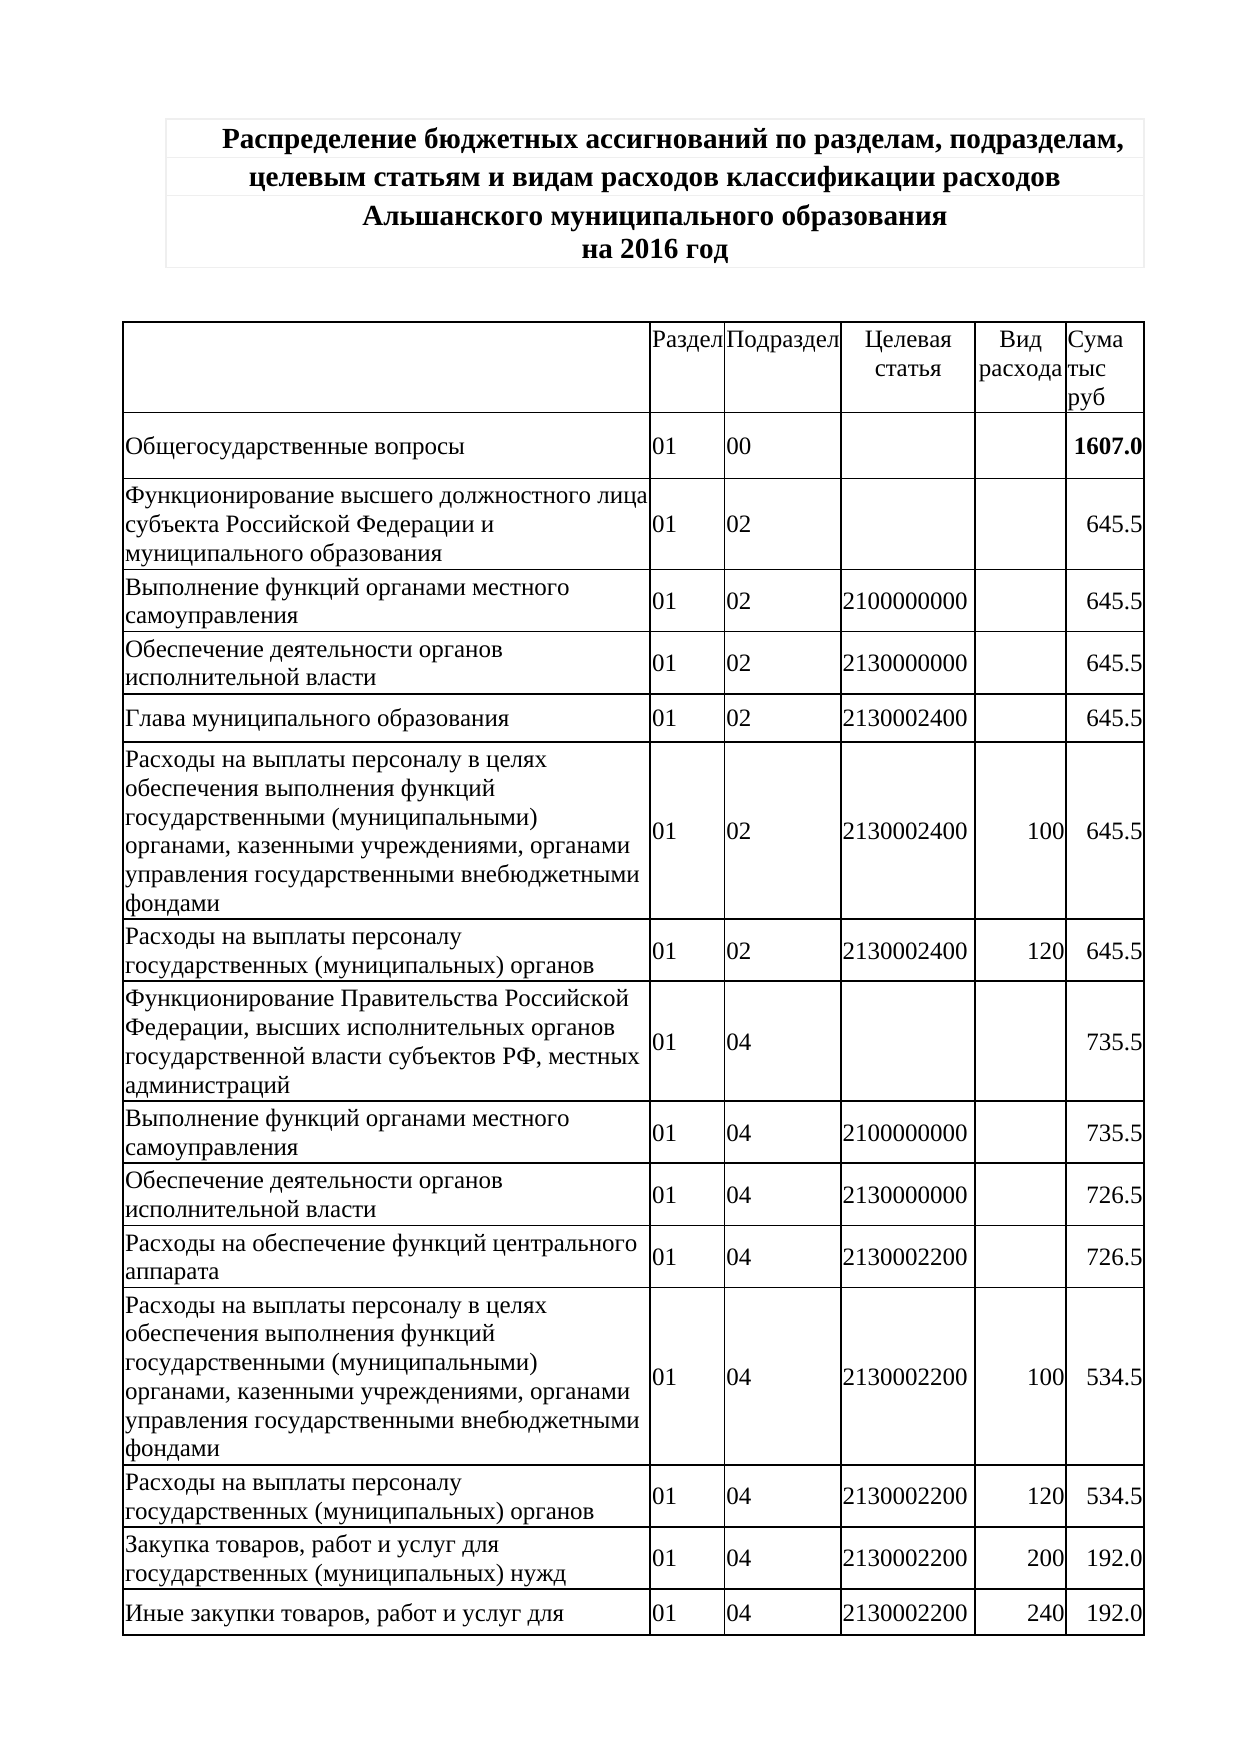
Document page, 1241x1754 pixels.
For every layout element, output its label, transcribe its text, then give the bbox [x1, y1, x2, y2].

table_cell 192.0 [1067, 1590, 1143, 1634]
table_cell [842, 982, 974, 1100]
table_cell 02 [725, 920, 840, 980]
table_header Раздел [651, 323, 724, 412]
table_header Подраздел [725, 323, 840, 412]
table_cell 2130000000 [842, 1164, 974, 1224]
table_cell Обеспечение деятельности органов исполнительной власти [124, 1164, 649, 1224]
table_cell Функционирование высшего должностного лица субъекта Российской Федерации и муниципального образования [124, 479, 649, 568]
table_cell 2130000000 [842, 632, 974, 693]
table_cell 01 [651, 1528, 724, 1588]
table_cell Закупка товаров, работ и услуг для государственных (муниципальных) нужд [124, 1528, 649, 1588]
table_cell Расходы на выплаты персоналу в целях обеспечения выполнения функций государственными (муниципальными) органами, казенными учреждениями, органами управления государственными внебюджетными фондами [124, 743, 649, 918]
table_cell 01 [651, 1466, 724, 1526]
table_cell 2130002400 [842, 695, 974, 741]
table_cell 01 [651, 479, 724, 568]
table_cell [842, 479, 974, 568]
table_cell 645.5 [1067, 920, 1143, 980]
table_cell 04 [725, 1528, 840, 1588]
table_header Целевая статья [842, 323, 974, 412]
table_cell 2130002400 [842, 743, 974, 918]
table_cell 01 [651, 413, 724, 477]
table_cell 02 [725, 570, 840, 631]
table_cell 01 [651, 982, 724, 1100]
table_cell 534.5 [1067, 1288, 1143, 1464]
table_cell Расходы на обеспечение функций центрального аппарата [124, 1226, 649, 1287]
table_cell Расходы на выплаты персоналу государственных (муниципальных) органов [124, 1466, 649, 1526]
table_cell 04 [725, 1164, 840, 1224]
table_cell 1607.0 [1067, 413, 1143, 477]
table_cell 735.5 [1067, 1102, 1143, 1162]
table_header Сума тыс руб [1067, 323, 1143, 412]
table_cell Выполнение функций органами местного самоуправления [124, 570, 649, 631]
table_cell 120 [976, 1466, 1065, 1526]
table_cell 2130002200 [842, 1528, 974, 1588]
table_cell Обеспечение деятельности органов исполнительной власти [124, 632, 649, 693]
table_cell 01 [651, 1590, 724, 1634]
table_cell 2130002200 [842, 1288, 974, 1464]
table_cell 2130002200 [842, 1466, 974, 1526]
table_cell 01 [651, 570, 724, 631]
table_cell 726.5 [1067, 1226, 1143, 1287]
table_cell 645.5 [1067, 632, 1143, 693]
table_cell 200 [976, 1528, 1065, 1588]
table_cell 04 [725, 1288, 840, 1464]
table_cell [842, 413, 974, 477]
table_cell [976, 632, 1065, 693]
table_cell 2100000000 [842, 570, 974, 631]
table_cell [976, 479, 1065, 568]
table_cell 645.5 [1067, 695, 1143, 741]
table_cell 02 [725, 743, 840, 918]
table_cell Расходы на выплаты персоналу государственных (муниципальных) органов [124, 920, 649, 980]
table_cell [976, 1226, 1065, 1287]
table_cell 04 [725, 1590, 840, 1634]
table_cell 04 [725, 1102, 840, 1162]
table_cell 645.5 [1067, 743, 1143, 918]
table_cell 01 [651, 1226, 724, 1287]
table_cell [976, 1102, 1065, 1162]
table_cell 01 [651, 743, 724, 918]
table_cell 04 [725, 1226, 840, 1287]
table_cell Расходы на выплаты персоналу в целях обеспечения выполнения функций государственными (муниципальными) органами, казенными учреждениями, органами управления государственными внебюджетными фондами [124, 1288, 649, 1464]
table_cell 2130002200 [842, 1590, 974, 1634]
table_cell [976, 413, 1065, 477]
table_cell 735.5 [1067, 982, 1143, 1100]
table_cell [976, 695, 1065, 741]
table_cell 02 [725, 479, 840, 568]
table_cell Глава муниципального образования [124, 695, 649, 741]
table_cell 01 [651, 695, 724, 741]
table_cell 04 [725, 1466, 840, 1526]
table_cell 01 [651, 1164, 724, 1224]
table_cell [124, 1590, 649, 1634]
table_cell 2130002200 [842, 1226, 974, 1287]
table_cell 2130002400 [842, 920, 974, 980]
table_cell 120 [976, 920, 1065, 980]
table_cell 01 [651, 1288, 724, 1464]
table_cell 01 [651, 920, 724, 980]
table_cell Выполнение функций органами местного самоуправления [124, 1102, 649, 1162]
table_header Распределение бюджетных ассигнований по разделам, подразделам, [167, 120, 1143, 156]
table_cell 2100000000 [842, 1102, 974, 1162]
table_cell [976, 1164, 1065, 1224]
table_cell 01 [651, 1102, 724, 1162]
table_cell Функционирование Правительства Российской Федерации, высших исполнительных органов государственной власти субъектов РФ, местных администраций [124, 982, 649, 1100]
table_cell 100 [976, 743, 1065, 918]
table_cell 100 [976, 1288, 1065, 1464]
table_cell 04 [725, 982, 840, 1100]
table_cell 645.5 [1067, 570, 1143, 631]
table_cell 01 [651, 632, 724, 693]
table_cell Альшанского муниципального образования на 2016 год [167, 196, 1143, 266]
table_cell Общегосударственные вопросы [124, 413, 649, 477]
table_cell 726.5 [1067, 1164, 1143, 1224]
table_cell 00 [725, 413, 840, 477]
table_cell целевым статьям и видам расходов классификации расходов [167, 158, 1143, 194]
table_cell 645.5 [1067, 479, 1143, 568]
table_cell 02 [725, 632, 840, 693]
table_cell 240 [976, 1590, 1065, 1634]
table_cell [976, 570, 1065, 631]
table_header [124, 323, 649, 412]
table_cell 192.0 [1067, 1528, 1143, 1588]
table_cell 534.5 [1067, 1466, 1143, 1526]
table_cell 02 [725, 695, 840, 741]
table_header Вид расхода [976, 323, 1065, 412]
table_cell [976, 982, 1065, 1100]
